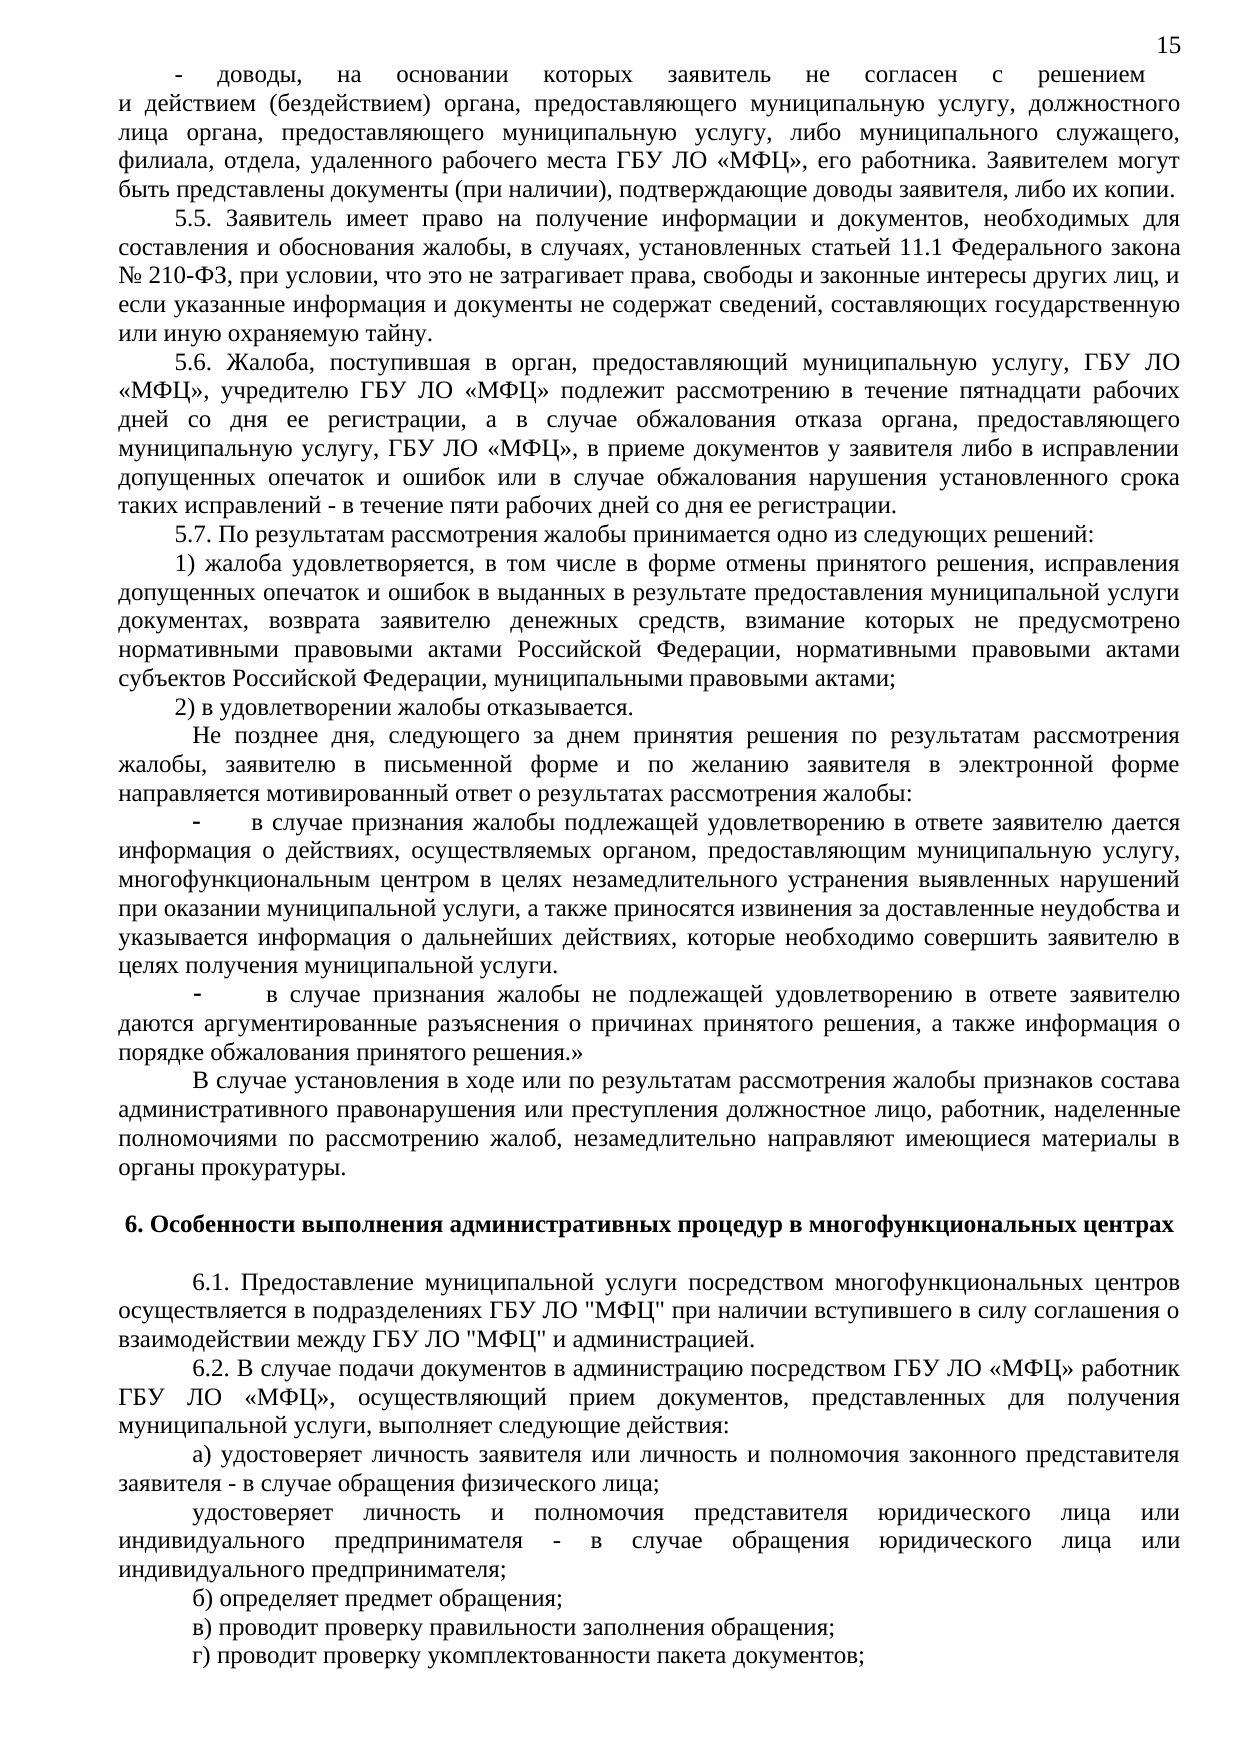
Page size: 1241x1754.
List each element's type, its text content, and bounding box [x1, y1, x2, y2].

text в) проводит проверку правильности заполнения обращения; [118, 1612, 1181, 1640]
text 1) жалоба удовлетворяется, в том числе в форме отмены принятого решения, исправления допущенных опечаток и ошибок в выданных в результате предоставления муниципальной услуги документах, возврата заявителю денежных средств, взимание которых не предусмотрено нормативными правовыми актами Российской Федерации, нормативными правовыми актами субъектов Российской Федерации, муниципальными правовыми актами; [118, 548, 1181, 692]
text - доводы, на основании которых заявитель не согласен с решением и действием (бездействием) органа, предоставляющего муниципальную услугу, должностного лица органа, предоставляющего муниципальную услугу, либо муниципального служащего, филиала, отдела, удаленного рабочего места ГБУ ЛО «МФЦ», его работника. Заявителем могут быть представлены документы (при наличии), подтверждающие доводы заявителя, либо их копии. [118, 59, 1181, 203]
text В случае установления в ходе или по результатам рассмотрения жалобы признаков состава административного правонарушения или преступления должностное лицо, работник, наделенные полномочиями по рассмотрению жалоб, незамедлительно направляют имеющиеся материалы в органы прокуратуры. [118, 1065, 1181, 1180]
text удостоверяет личность и полномочия представителя юридического лица или индивидуального предпринимателя - в случае обращения юридического лица или индивидуального предпринимателя; [118, 1497, 1181, 1583]
text 5.7. По результатам рассмотрения жалобы принимается одно из следующих решений: [118, 519, 1181, 548]
text Не позднее дня, следующего за днем принятия решения по результатам рассмотрения жалобы, заявителю в письменной форме и по желанию заявителя в электронной форме направляется мотивированный ответ о результатах рассмотрения жалобы: [118, 720, 1181, 807]
subtitle 6. Особенности выполнения административных процедур в многофункциональных центрах [118, 1209, 1181, 1238]
list в случае признания жалобы подлежащей удовлетворению в ответе заявителю дается информация о действиях, осуществляемых органом, предоставляющим муниципальную услугу, многофункциональным центром в целях незамедлительного устранения выявленных нарушений при оказании муниципальной услуги, а также приносятся извинения за доставленные неудобства и указывается информация о дальнейших действиях, которые необходимо совершить заявителю в целях получения муниципальной услуги. [118, 807, 1181, 979]
text 5.5. Заявитель имеет право на получение информации и документов, необходимых для составления и обоснования жалобы, в случаях, установленных статьей 11.1 Федерального закона № 210-ФЗ, при условии, что это не затрагивает права, свободы и законные интересы других лиц, и если указанные информация и документы не содержат сведений, составляющих государственную или иную охраняемую тайну. [118, 203, 1181, 347]
text а) удостоверяет личность заявителя или личность и полномочия законного представителя заявителя - в случае обращения физического лица; [118, 1439, 1181, 1497]
text 2) в удовлетворении жалобы отказывается. [118, 692, 1181, 720]
list в случае признания жалобы не подлежащей удовлетворению в ответе заявителю даются аргументированные разъяснения о причинах принятого решения, а также информация о порядке обжалования принятого решения.» [118, 979, 1181, 1065]
text 6.1. Предоставление муниципальной услуги посредством многофункциональных центров осуществляется в подразделениях ГБУ ЛО "МФЦ" при наличии вступившего в силу соглашения о взаимодействии между ГБУ ЛО "МФЦ" и администрацией. [118, 1267, 1181, 1353]
text г) проводит проверку укомплектованности пакета документов; [118, 1640, 1181, 1669]
text 6.2. В случае подачи документов в администрацию посредством ГБУ ЛО «МФЦ» работник ГБУ ЛО «МФЦ», осуществляющий прием документов, представленных для получения муниципальной услуги, выполняет следующие действия: [118, 1353, 1181, 1439]
text 5.6. Жалоба, поступившая в орган, предоставляющий муниципальную услугу, ГБУ ЛО «МФЦ», учредителю ГБУ ЛО «МФЦ» подлежит рассмотрению в течение пятнадцати рабочих дней со дня ее регистрации, а в случае обжалования отказа органа, предоставляющего муниципальную услугу, ГБУ ЛО «МФЦ», в приеме документов у заявителя либо в исправлении допущенных опечаток и ошибок или в случае обжалования нарушения установленного срока таких исправлений - в течение пяти рабочих дней со дня ее регистрации. [118, 347, 1181, 519]
text б) определяет предмет обращения; [118, 1583, 1181, 1612]
